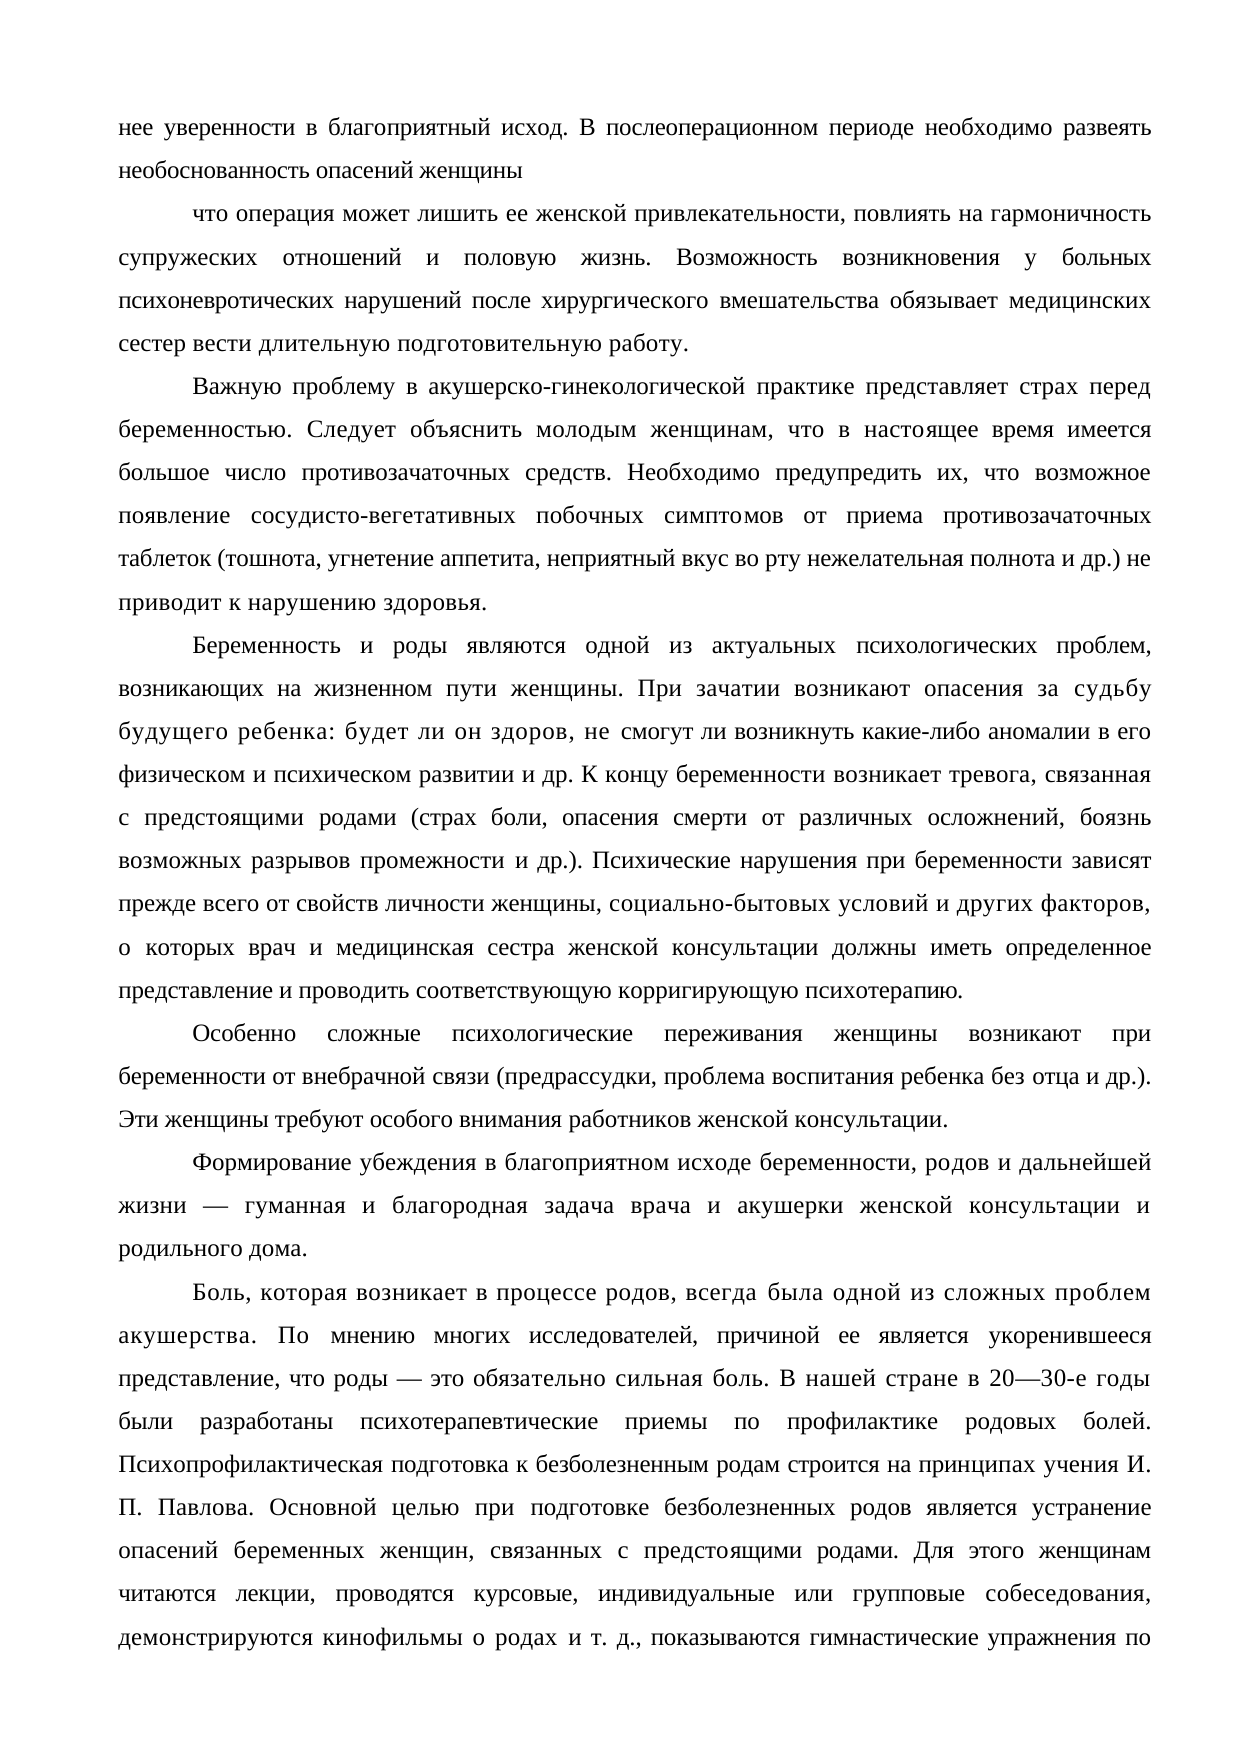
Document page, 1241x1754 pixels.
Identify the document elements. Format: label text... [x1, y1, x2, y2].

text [118, 112, 1152, 184]
text Особенно сложные психологические переживания женщины возникают при беременности от внебрачной связи (предрассудки, проблема воспитания ребенка без отца и др.). Эти женщины требуют особого внимания работников женской консультации. [118, 1018, 1152, 1133]
text что операция может лишить ее женской привлекательности, повлиять на гармоничность супружеских отношений и половую жизнь. Возможность возникновения у больных психоневротических нарушений после хирургического вмешательства обязывает медицинских сестер вести длительную подготовительную работу. [118, 198, 1152, 357]
text Беременность и роды являются одной из актуальных психологических проблем, возникающих на жизненном пути женщины. При зачатии возникают опасения за судьбу будущего ребенка: будет ли он здоров, не смогут ли возникнуть какие-либо аномалии в его физическом и психическом развитии и др. К концу беременности возникает тревога, связанная с предстоящими родами (страх боли, опасения смерти от различных осложнений, боязнь возможных разрывов промежности и др.). Психические нарушения при беременности зависят прежде всего от свойств личности женщины, социально-бытовых условий и других факторов, о которых врач и медицинская сестра женской консультации должны иметь определенное представление и проводить соответствующую корригирующую психотерапию. [118, 630, 1152, 1003]
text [118, 1277, 1152, 1650]
text Формирование убеждения в благоприятном исходе беременности, родов и дальнейшей жизни — гуманная и благородная задача врача и акушерки женской консультации и родильного дома. [118, 1147, 1152, 1262]
text Важную проблему в акушерско-гинекологической практике представляет страх перед беременностью. Следует объяснить молодым женщинам, что в настоящее время имеется большое число противозачаточных средств. Необходимо предупредить их, что возможное появление сосудисто-вегетативных побочных симптомов от приема противозачаточных таблеток (тошнота, угнетение аппетита, неприятный вкус во рту нежелательная полнота и др.) не приводит к нарушению здоровья. [118, 371, 1152, 615]
